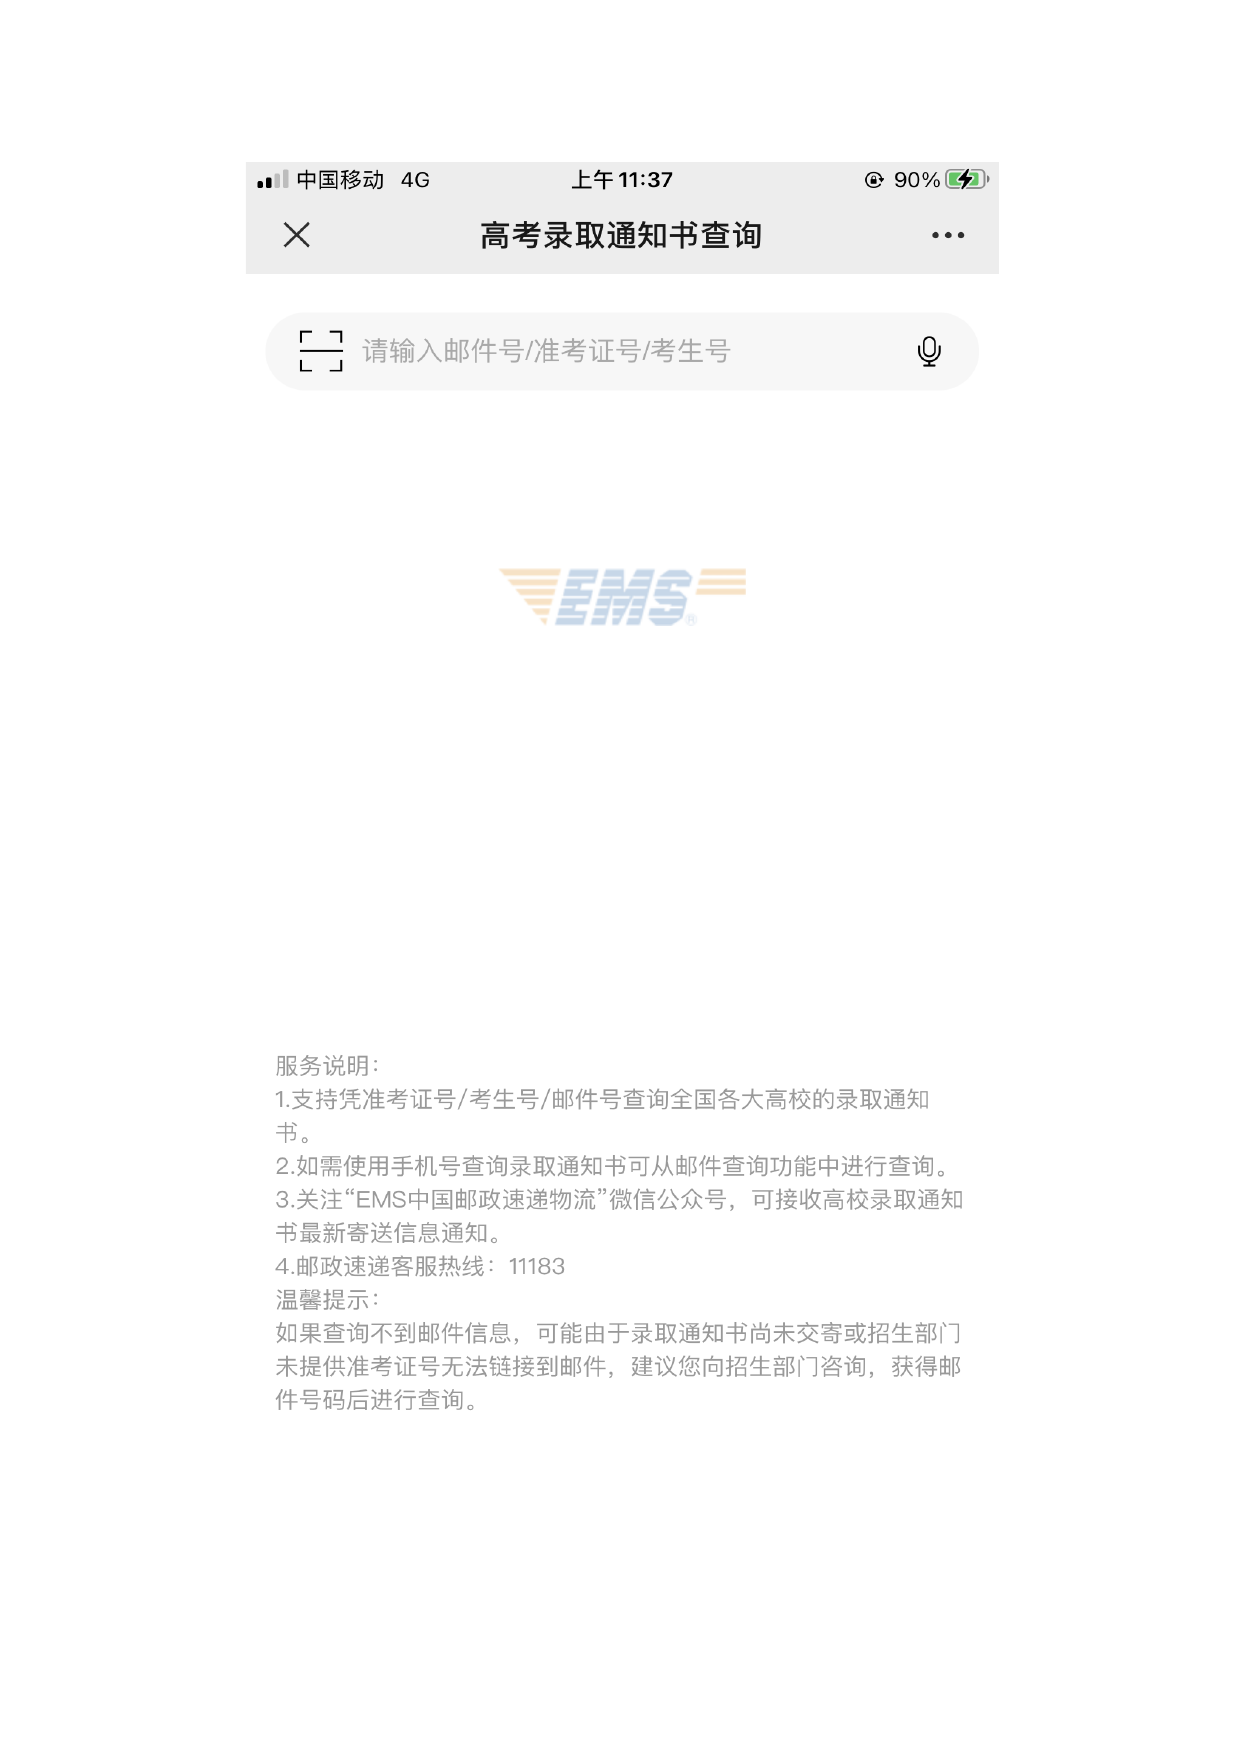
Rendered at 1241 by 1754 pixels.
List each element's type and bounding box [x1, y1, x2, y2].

picture [245, 162, 999, 1455]
